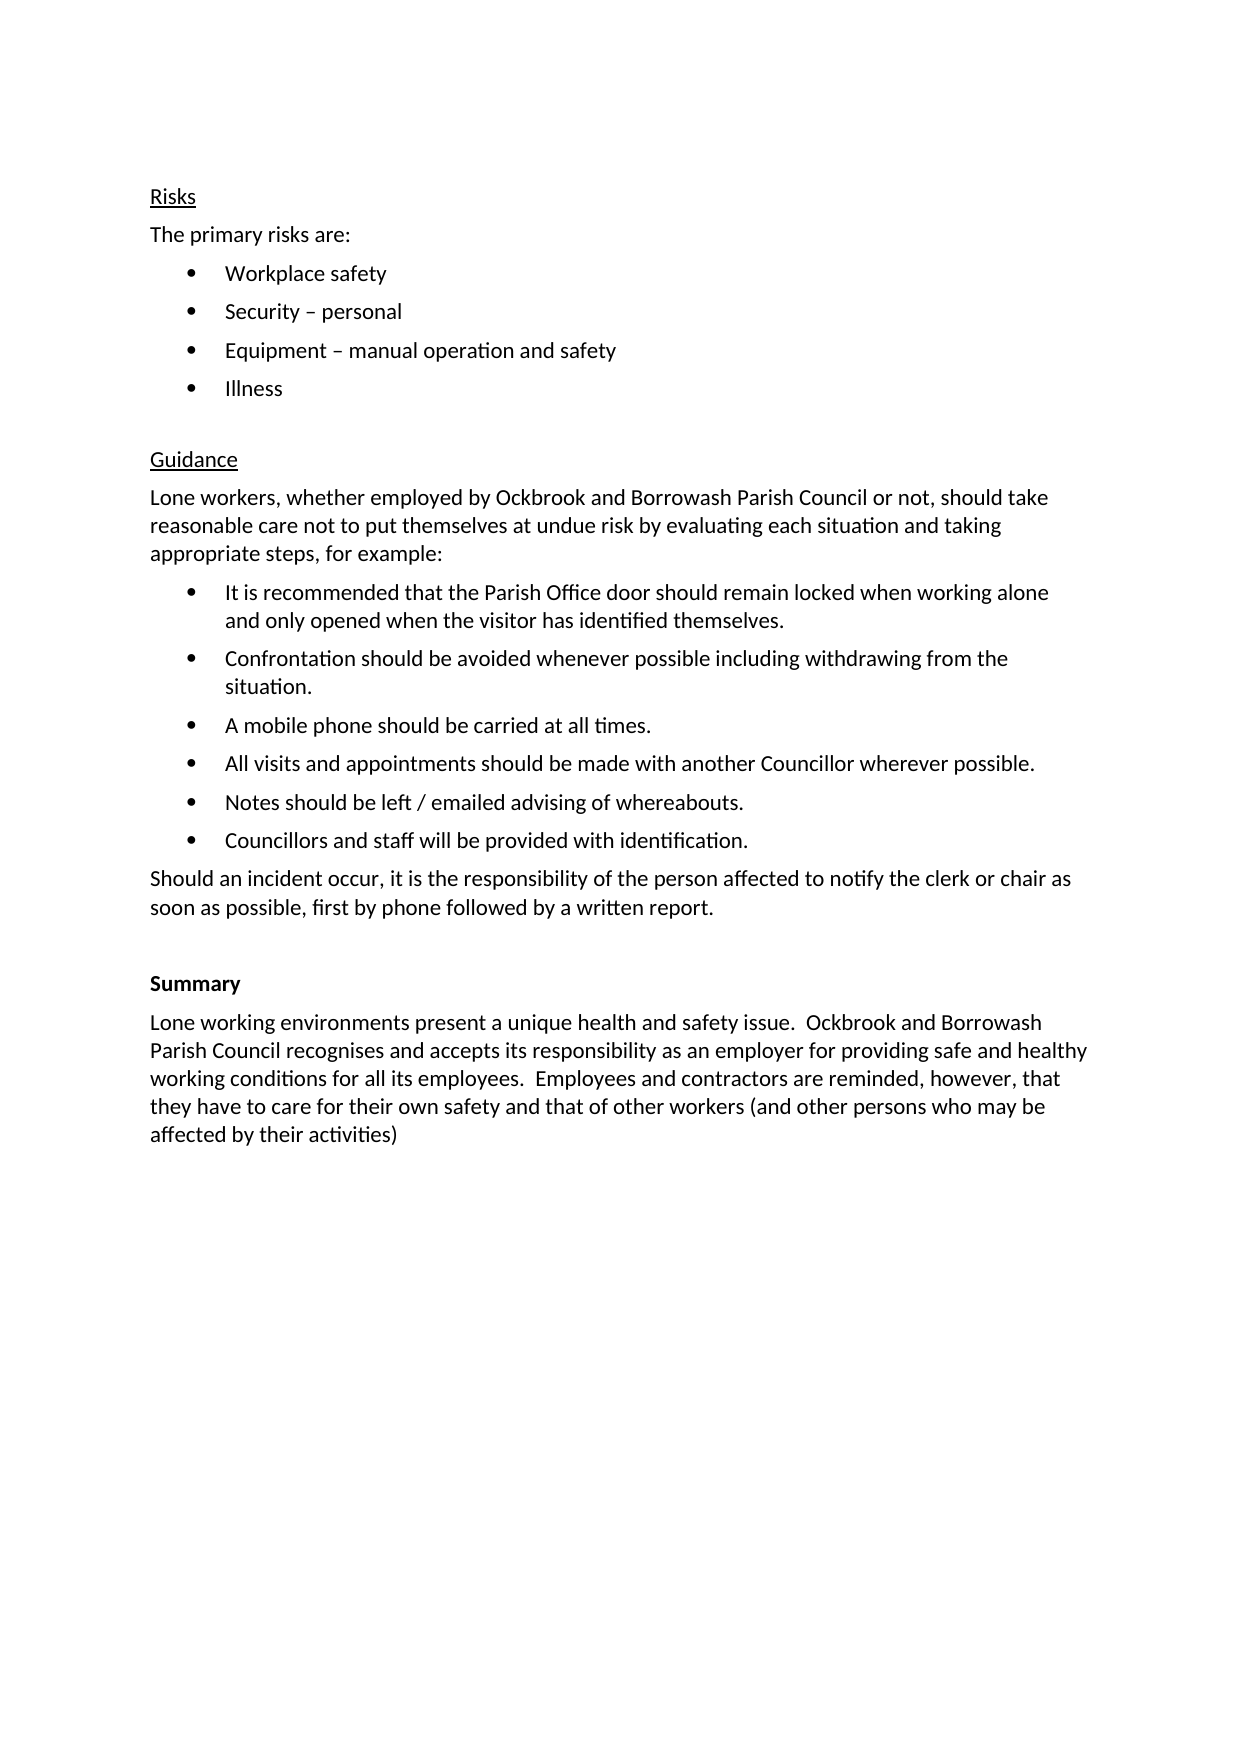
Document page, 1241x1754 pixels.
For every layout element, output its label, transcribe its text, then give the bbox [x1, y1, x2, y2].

list Equipment – manual operation and safety [187, 336, 1090, 364]
text Should an incident occur, it is the responsibility of the person affected to notify the clerk or chair as soon as possible, first by phone followed by a written report. [150, 864, 1090, 921]
text Risks [150, 182, 1090, 210]
text The primary risks are: [150, 221, 1090, 249]
list Illness [187, 374, 1090, 402]
list A mobile phone should be carried at all times. [187, 711, 1090, 739]
list Workplace safety [187, 259, 1090, 287]
text Lone working environments present a unique health and safety issue. Ockbrook and Borrowash Parish Council recognises and accepts its responsibility as an employer for providing safe and healthy working conditions for all its employees. Employees and contractors are reminded, however, that they have to care for their own safety and that of other workers (and other persons who may be affected by their activities) [150, 1008, 1090, 1148]
list Confrontation should be avoided whenever possible including withdrawing from the situation. [187, 644, 1090, 700]
text Lone workers, whether employed by Ockbrook and Borrowash Parish Council or not, should take reasonable care not to put themselves at undue risk by evaluating each situation and taking appropriate steps, for example: [150, 483, 1090, 567]
list Notes should be left / emailed advising of whereabouts. [187, 788, 1090, 816]
text Guidance [150, 445, 1090, 473]
text Summary [150, 969, 1090, 997]
list Security – personal [187, 297, 1090, 326]
list Councillors and staff will be provided with identification. [187, 826, 1090, 854]
list All visits and appointments should be made with another Councillor wherever possible. [187, 749, 1090, 777]
list It is recommended that the Parish Office door should remain locked when working alone and only opened when the visitor has identified themselves. [187, 578, 1090, 634]
